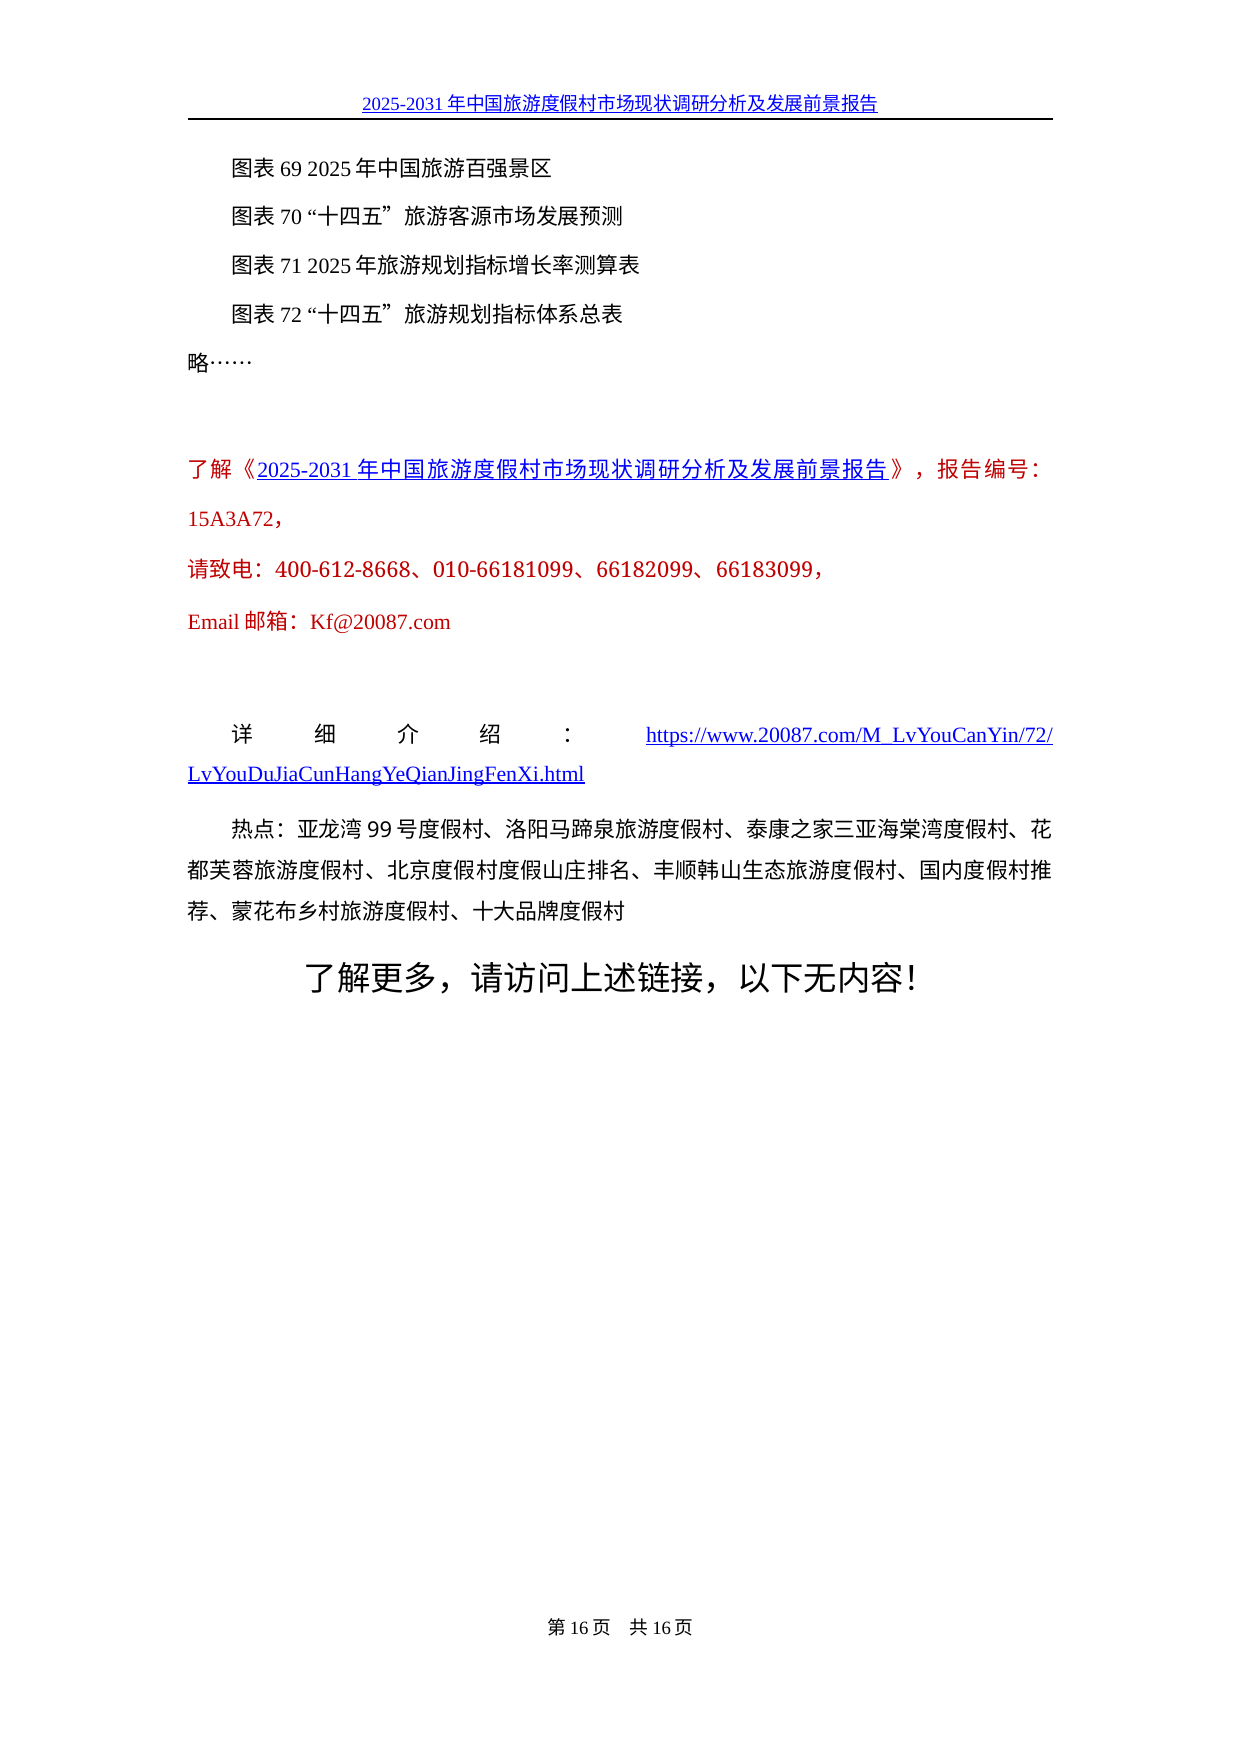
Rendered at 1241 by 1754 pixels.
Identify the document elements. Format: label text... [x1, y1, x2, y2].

text 详细介绍：https://www.20087.com/M_LvYouCanYin/72/LvYouDuJiaCunHangYeQianJingFenXi.html [187, 716, 1053, 789]
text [187, 150, 1053, 378]
text Email邮箱：Kf@20087.com [187, 603, 1053, 636]
title 了解更多，请访问上述链接，以下无内容！ [187, 943, 1053, 1008]
text 了解《2025-2031年中国旅游度假村市场现状调研分析及发展前景报告》，报告编号：15A3A72， [187, 452, 1053, 533]
text 热点：亚龙湾99号度假村、洛阳马蹄泉旅游度假村、泰康之家三亚海棠湾度假村、花都芙蓉旅游度假村、北京度假村度假山庄排名、丰顺韩山生态旅游度假村、国内度假村推荐、蒙花布乡村旅游度假村、十大品牌度假村 [187, 812, 1053, 926]
text 请致电：400-612-8668、010-66181099、66182099、66183099， [187, 552, 1053, 584]
